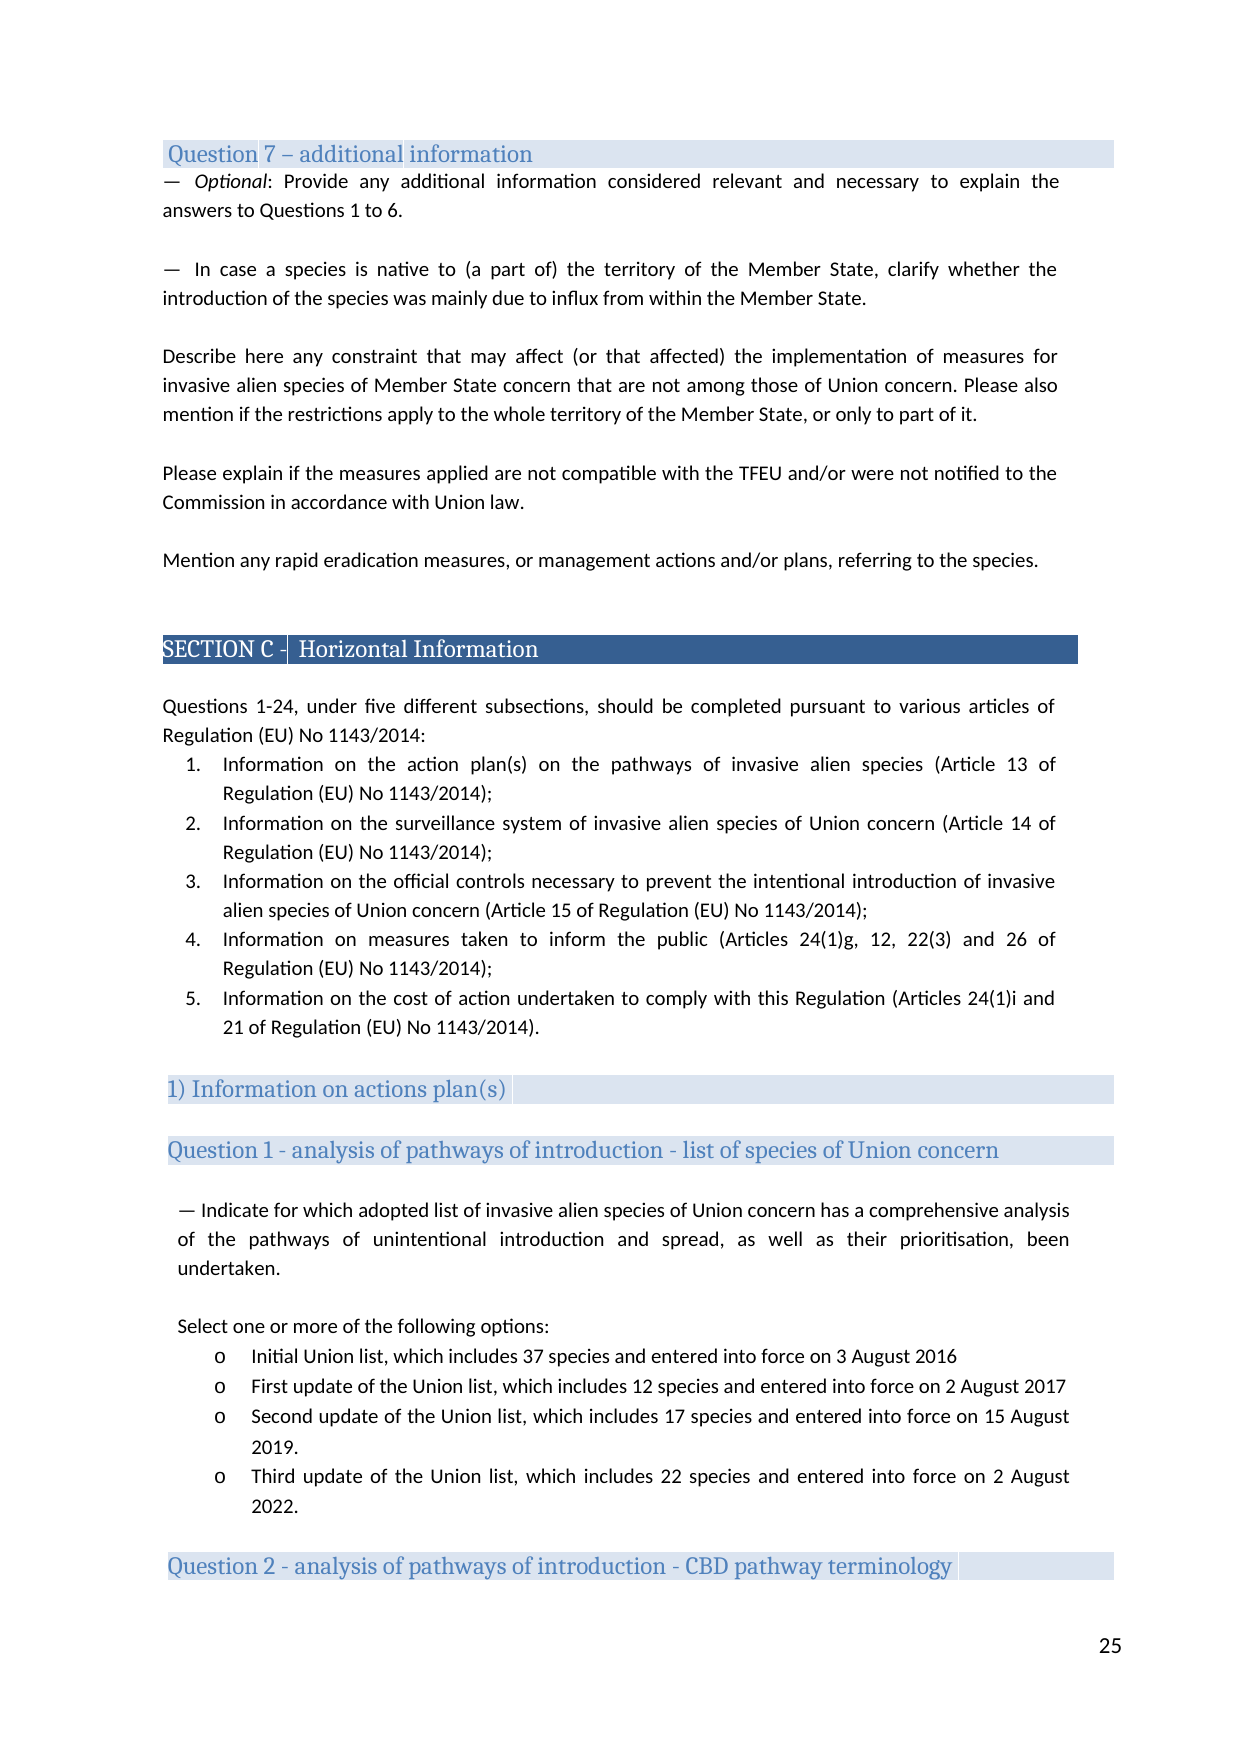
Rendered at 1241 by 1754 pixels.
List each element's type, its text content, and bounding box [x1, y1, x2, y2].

text Questions 1-24, under five different subsections, should be completed pursuant to various articles of Regulation (EU) No 1143/2014: [162, 693, 1057, 748]
list Information on measures taken to inform the public (Articles 24(1)g, 12, 22(3) and 26 of Regulation (EU) No 1143/2014); [185, 926, 1057, 981]
text Select one or more of the following options: [177, 1314, 1072, 1339]
text — Indicate for which adopted list of invasive alien species of Union concern has a comprehensive analysis of the pathways of unintentional introduction and spread, as well as their prioritisation, been undertaken. [177, 1197, 1072, 1281]
list Optional: Provide any additional information considered relevant and necessary to explain the answers to Questions 1 to 6. [162, 168, 1060, 223]
text Mention any rapid eradication measures, or management actions and/or plans, referring to the species. [162, 547, 1060, 573]
list Initial Union list, which includes 37 species and entered into force on 3 August 2016 [214, 1343, 1072, 1369]
list Information on the surveillance system of invasive alien species of Union concern (Article 14 of Regulation (EU) No 1143/2014); [185, 810, 1057, 864]
list Information on the cost of action undertaken to comply with this Regulation (Articles 24(1)i and 21 of Regulation (EU) No 1143/2014). [185, 985, 1057, 1039]
text Please explain if the measures applied are not compatible with the TFEU and/or were not notified to the Commission in accordance with Union law. [162, 460, 1060, 514]
list Information on the official controls necessary to prevent the intentional introduction of invasive alien species of Union concern (Article 15 of Regulation (EU) No 1143/2014); [185, 868, 1057, 923]
text Describe here any constraint that may affect (or that affected) the implementation of measures for invasive alien species of Member State concern that are not among those of Union concern. Please also mention if the restrictions apply to the whole territory of the Member State, or only to part of it. [162, 343, 1060, 427]
list First update of the Union list, which includes 12 species and entered into force on 2 August 2017 [214, 1373, 1072, 1400]
list Second update of the Union list, which includes 17 species and entered into force on 15 August 2019. [214, 1404, 1072, 1459]
list Information on the action plan(s) on the pathways of invasive alien species (Article 13 of Regulation (EU) No 1143/2014); [185, 751, 1057, 806]
list Third update of the Union list, which includes 22 species and entered into force on 2 August 2022. [214, 1463, 1072, 1519]
list In case a species is native to (a part of) the territory of the Member State, clarify whether the introduction of the species was mainly due to influx from within the Member State. [162, 256, 1060, 310]
